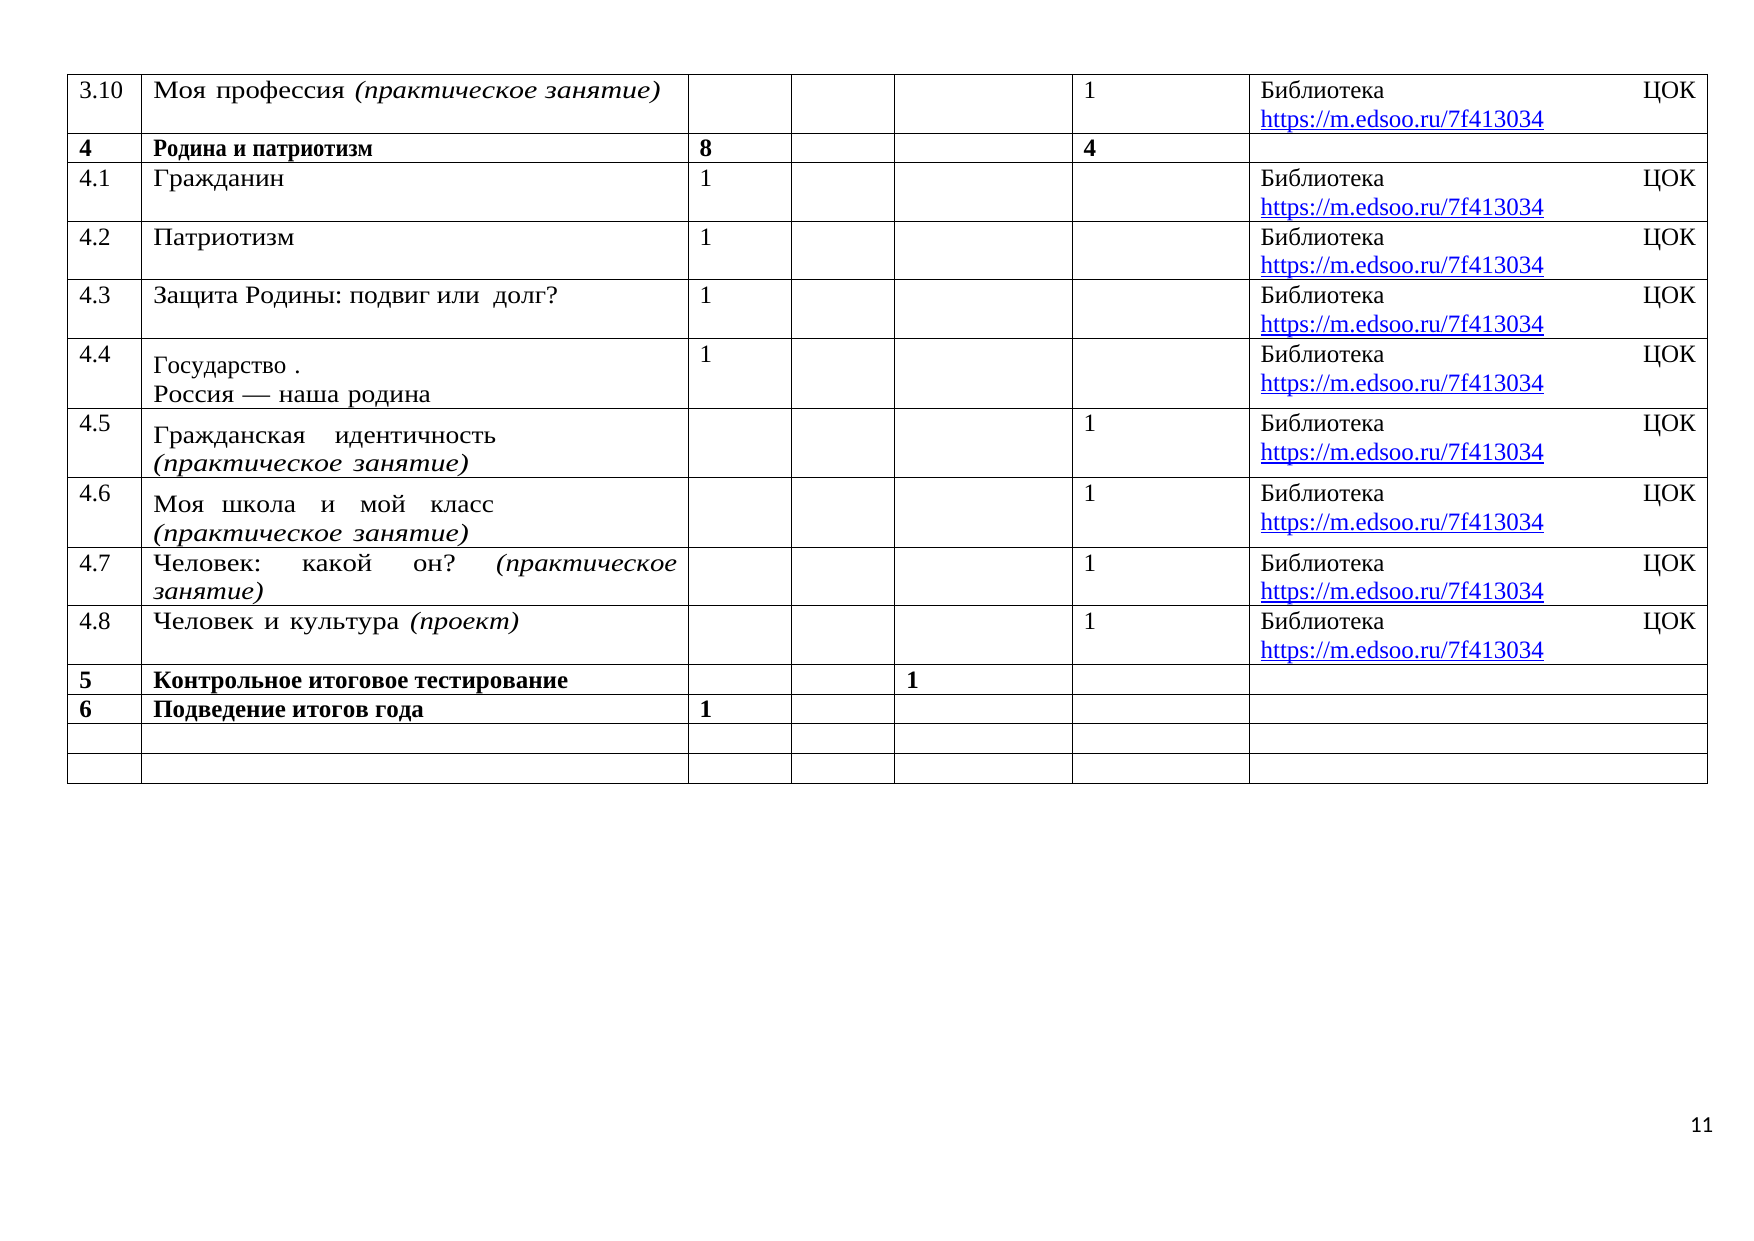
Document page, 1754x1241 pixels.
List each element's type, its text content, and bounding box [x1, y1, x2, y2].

table_cell [895, 724, 1072, 753]
table_cell Родина и патриотизм [142, 134, 688, 162]
table_cell [792, 478, 894, 547]
table_cell [1250, 754, 1707, 783]
table_cell [792, 163, 894, 221]
table_cell [1073, 222, 1249, 279]
table_cell 1 [689, 280, 791, 338]
table_cell Моя профессия (практическое занятие) [142, 75, 688, 132]
table_cell [895, 339, 1072, 407]
table_cell 1 [1073, 75, 1249, 132]
table_cell [792, 665, 894, 693]
table_cell [1073, 280, 1249, 338]
table_cell Защита Родины: подвиг или долг? [142, 280, 688, 338]
table_cell 4.2 [68, 222, 141, 279]
table_cell [895, 280, 1072, 338]
table_cell 4 [1073, 134, 1249, 162]
table_cell [895, 134, 1072, 162]
table_cell Библиотека ЦОК https://m.edsoo.ru/7f413034 [1250, 606, 1707, 664]
table_cell [1250, 665, 1707, 693]
table_cell [689, 548, 791, 605]
table_cell [689, 606, 791, 664]
table_cell Библиотека ЦОК https://m.edsoo.ru/7f413034 [1250, 548, 1707, 605]
table_cell [895, 163, 1072, 221]
table_cell 4 [68, 134, 141, 162]
table_cell 1 [1073, 548, 1249, 605]
table_cell 1 [689, 695, 791, 723]
table_cell Библиотека ЦОК https://m.edsoo.ru/7f413034 [1250, 478, 1707, 547]
table_cell [1073, 724, 1249, 753]
table_cell 4.5 [68, 409, 141, 477]
table_cell [895, 222, 1072, 279]
table_cell [792, 409, 894, 477]
table_cell 4.6 [68, 478, 141, 547]
table_cell 4.3 [68, 280, 141, 338]
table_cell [1250, 75, 1707, 132]
table_cell 6 [68, 695, 141, 723]
table_cell Государство . Россия — наша родина [142, 339, 688, 407]
table_cell [792, 134, 894, 162]
table_cell Подведение итогов года [142, 695, 688, 723]
table_cell [792, 606, 894, 664]
table_cell 1 [1073, 409, 1249, 477]
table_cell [1250, 163, 1707, 221]
table_cell [792, 724, 894, 753]
table_cell [689, 478, 791, 547]
table_cell 1 [689, 339, 791, 407]
table_cell [895, 478, 1072, 547]
table_cell 1 [689, 222, 791, 279]
table_cell [895, 754, 1072, 783]
table_cell 4.8 [68, 606, 141, 664]
table_cell Патриотизм [142, 222, 688, 279]
table_cell 1 [1073, 478, 1249, 547]
table_cell [792, 222, 894, 279]
table_cell [68, 724, 141, 753]
table_cell [689, 665, 791, 693]
table_cell 4.4 [68, 339, 141, 407]
table_cell [689, 754, 791, 783]
table_cell Человек: какой он? (практическое занятие) [142, 548, 688, 605]
table_cell [1250, 724, 1707, 753]
table_cell Библиотека ЦОК https://m.edsoo.ru/7f413034 [1250, 339, 1707, 407]
table_cell [895, 695, 1072, 723]
table_cell [689, 724, 791, 753]
table_cell Контрольное итоговое тестирование [142, 665, 688, 693]
table_cell [792, 339, 894, 407]
table_cell Гражданин [142, 163, 688, 221]
table_cell [792, 75, 894, 132]
table_cell [895, 75, 1072, 132]
table_cell Гражданская идентичность (практическое занятие) [142, 409, 688, 477]
table_cell 8 [689, 134, 791, 162]
table_cell [142, 724, 688, 753]
table_cell 1 [1073, 606, 1249, 664]
table_cell Библиотека ЦОК https://m.edsoo.ru/7f413034 [1250, 409, 1707, 477]
table_cell 4.7 [68, 548, 141, 605]
table_cell Человек и культура (проект) [142, 606, 688, 664]
table_cell 5 [68, 665, 141, 693]
table_cell [1250, 134, 1707, 162]
table_cell [895, 409, 1072, 477]
table_cell 3.10 [68, 75, 141, 132]
table_cell [895, 606, 1072, 664]
table_cell [792, 280, 894, 338]
table_cell [1073, 665, 1249, 693]
table_cell [1073, 754, 1249, 783]
table_cell [1250, 695, 1707, 723]
table_cell Библиотека ЦОК https://m.edsoo.ru/7f413034 [1250, 280, 1707, 338]
table_cell 1 [895, 665, 1072, 693]
table_cell [792, 695, 894, 723]
table_cell 1 [689, 163, 791, 221]
table_cell [689, 75, 791, 132]
table_cell [1073, 163, 1249, 221]
table_cell Моя школа и мой класс (практическое занятие) [142, 478, 688, 547]
table_cell [1073, 339, 1249, 407]
table_cell [1073, 695, 1249, 723]
table_cell [895, 548, 1072, 605]
table_cell [792, 548, 894, 605]
table_cell [689, 409, 791, 477]
table_cell 4.1 [68, 163, 141, 221]
table_cell [792, 754, 894, 783]
table_cell [68, 754, 141, 783]
table_cell [142, 754, 688, 783]
table_cell Библиотека ЦОК https://m.edsoo.ru/7f413034 [1250, 222, 1707, 279]
